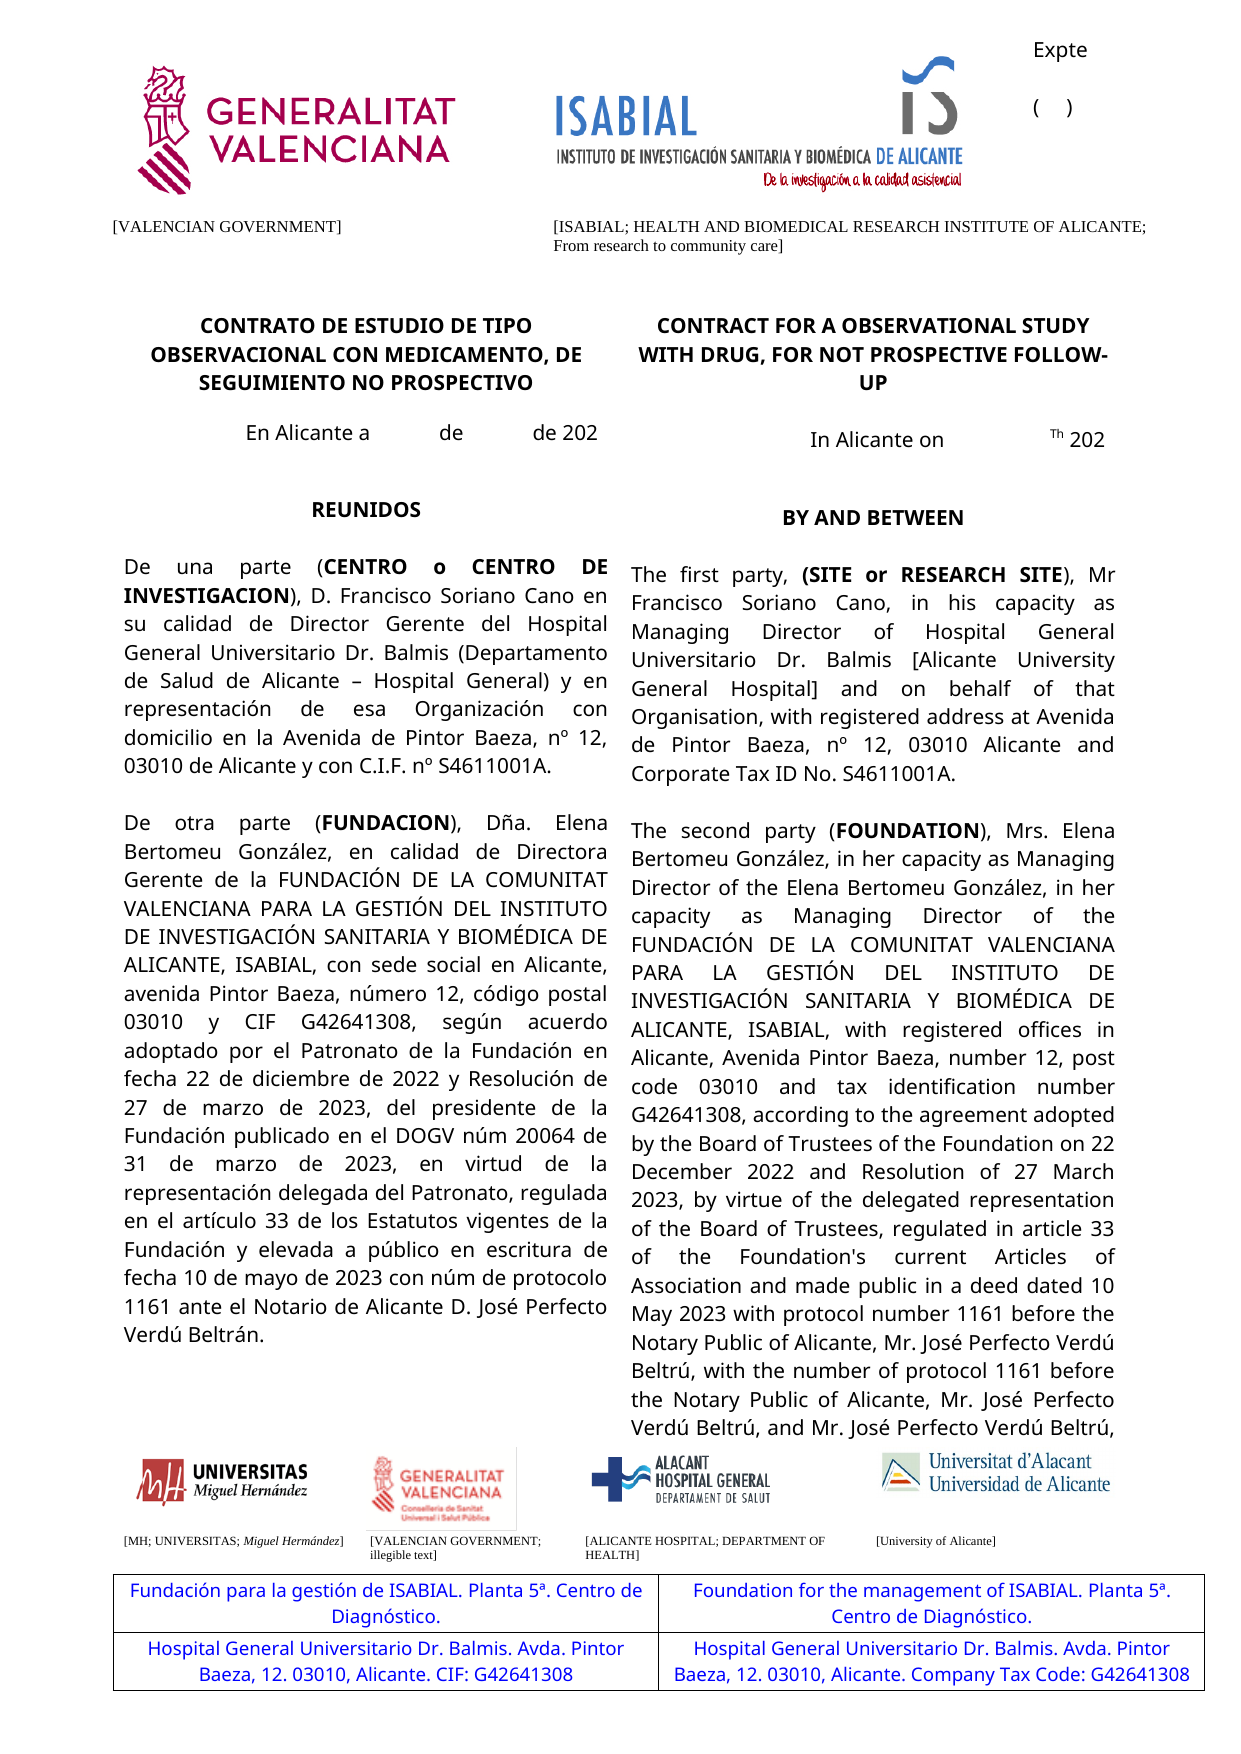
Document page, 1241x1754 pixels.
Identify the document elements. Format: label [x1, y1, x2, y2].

picture [123, 1447, 321, 1514]
picture [366, 1447, 520, 1534]
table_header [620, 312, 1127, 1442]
picture [585, 1447, 778, 1509]
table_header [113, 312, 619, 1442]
picture [112, 35, 1014, 217]
picture [875, 1447, 1117, 1498]
